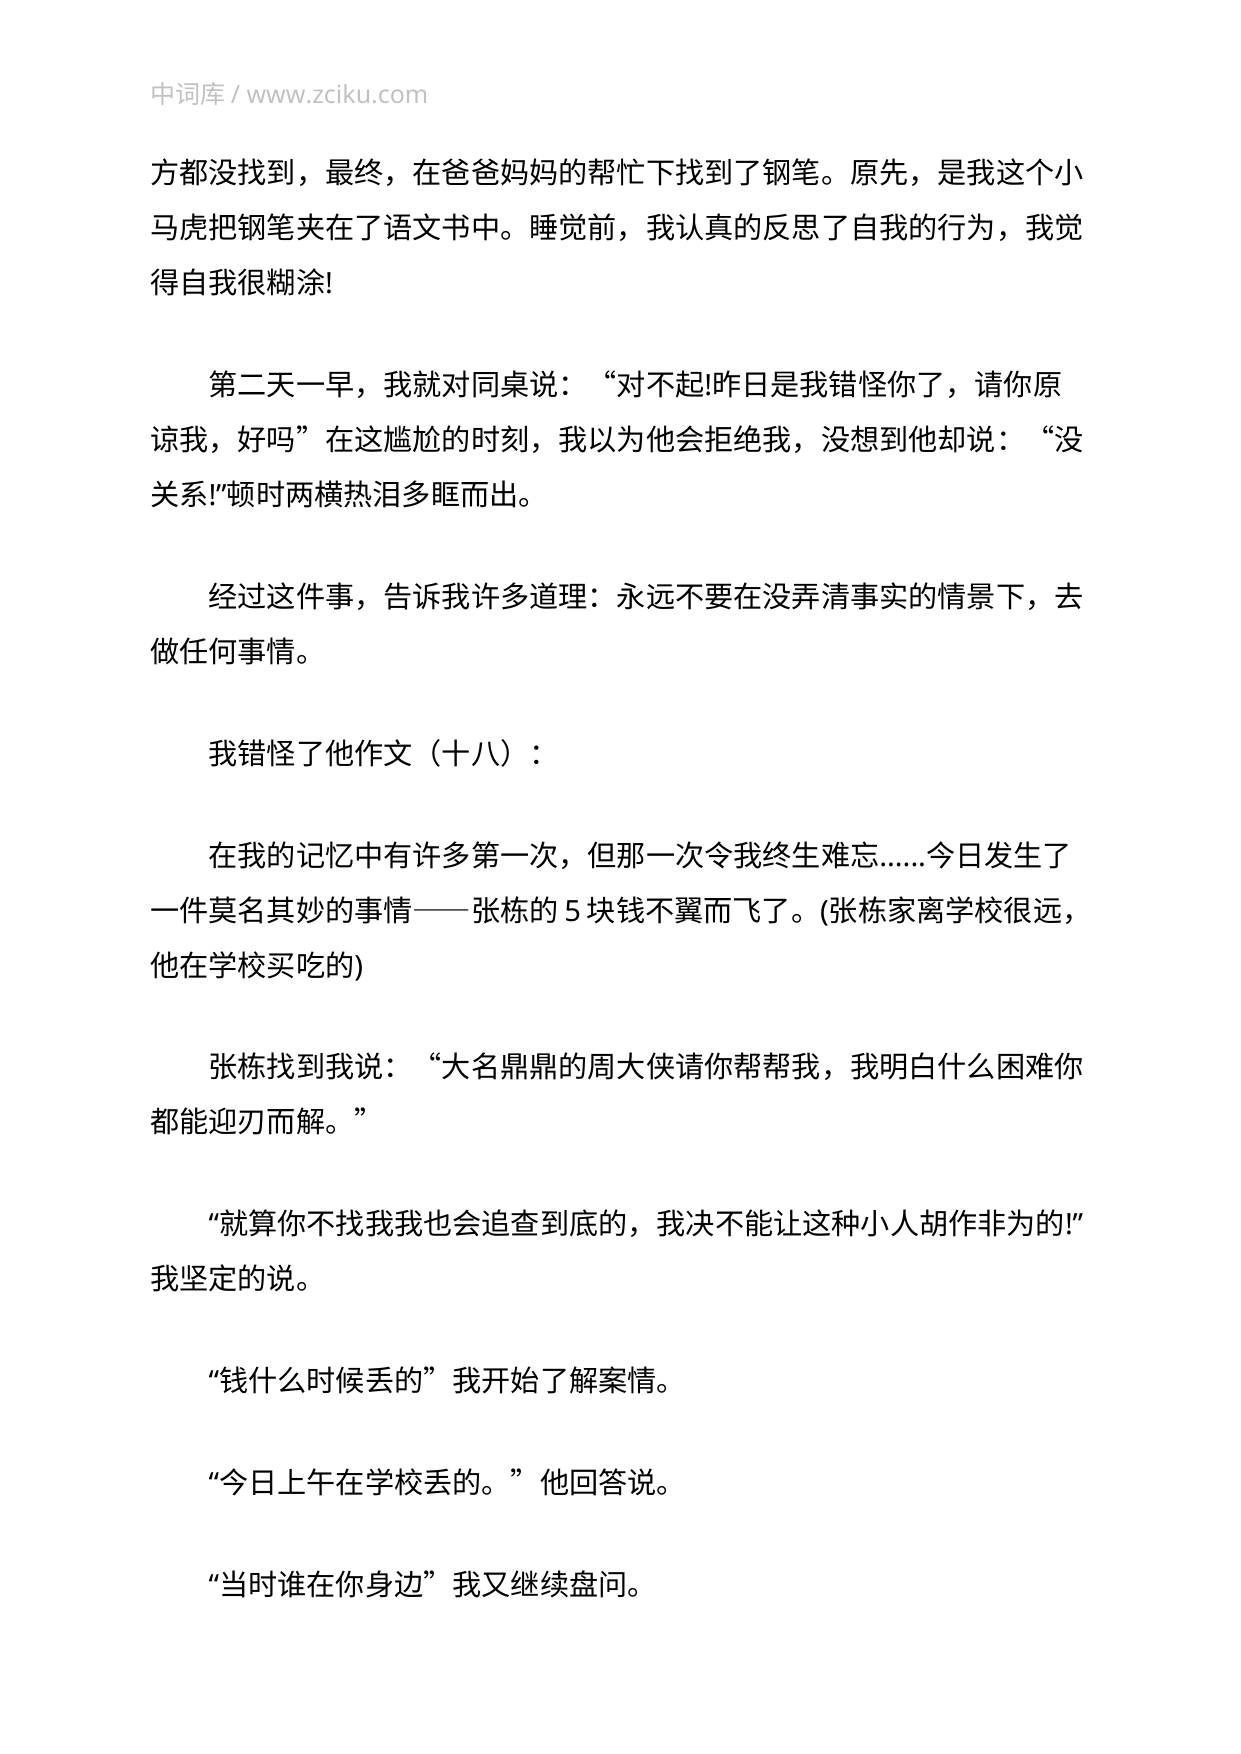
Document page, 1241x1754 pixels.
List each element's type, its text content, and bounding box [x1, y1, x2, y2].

text 我错怪了他作文（十八）： [150, 730, 1090, 773]
text “当时谁在你身边”我又继续盘问。 [150, 1561, 1090, 1604]
text 张栋找到我说：“大名鼎鼎的周大侠请你帮帮我，我明白什么困难你都能迎刃而解。” [150, 1044, 1090, 1141]
text “今日上午在学校丢的。”他回答说。 [150, 1459, 1090, 1502]
text 第二天一早，我就对同桌说：“对不起!昨日是我错怪你了，请你原谅我，好吗”在这尴尬的时刻，我以为他会拒绝我，没想到他却说：“没关系!”顿时两横热泪多眶而出。 [150, 362, 1090, 514]
text “就算你不找我我也会追查到底的，我决不能让这种小人胡作非为的!”我坚定的说。 [150, 1201, 1090, 1298]
text 经过这件事，告诉我许多道理：永远不要在没弄清事实的情景下，去做任何事情。 [150, 574, 1090, 671]
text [150, 150, 1090, 302]
text 在我的记忆中有许多第一次，但那一次令我终生难忘......今日发生了一件莫名其妙的事情——张栋的5块钱不翼而飞了。(张栋家离学校很远，他在学校买吃的) [150, 832, 1090, 984]
text “钱什么时候丢的”我开始了解案情。 [150, 1357, 1090, 1400]
